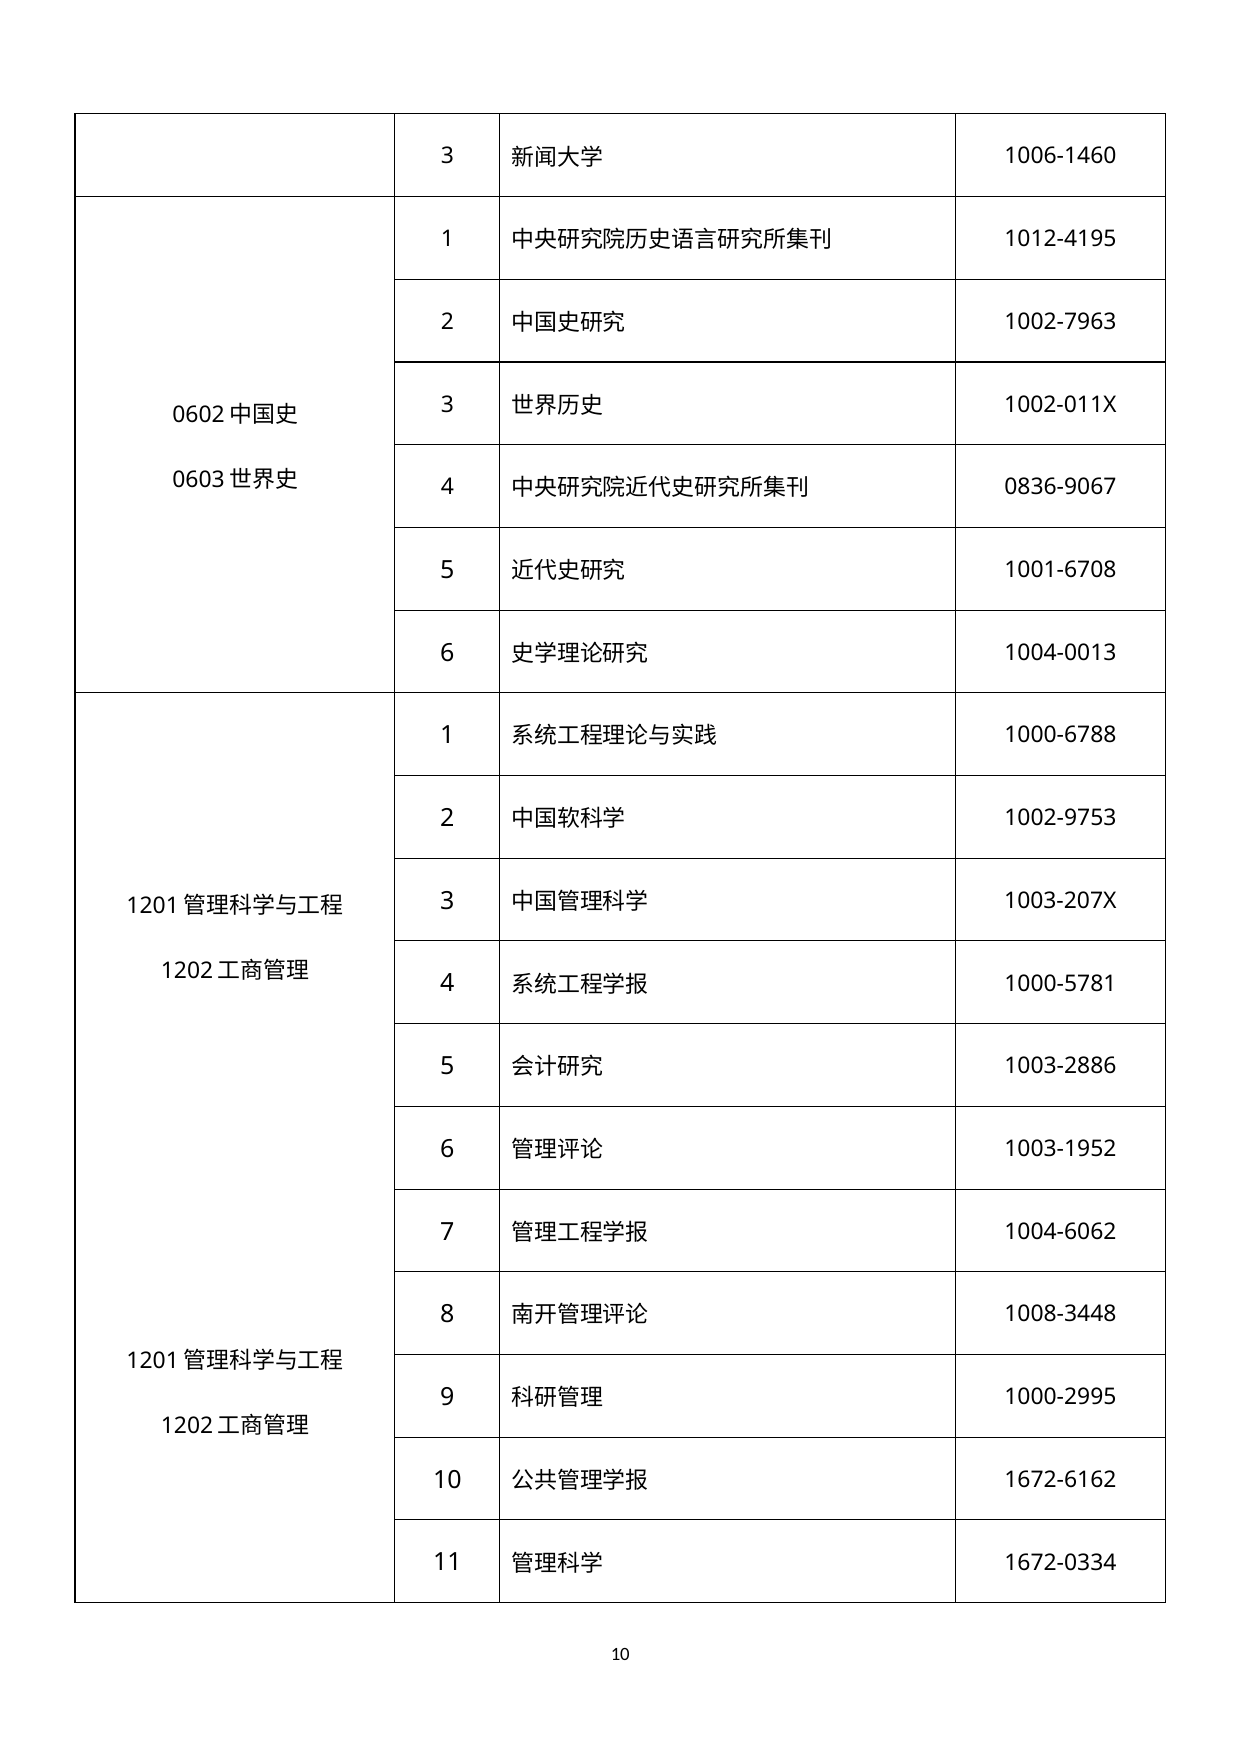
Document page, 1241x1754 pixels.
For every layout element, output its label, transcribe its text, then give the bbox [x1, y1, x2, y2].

table_cell 1201管理科学与工程 1202工商管理 1201管理科学与工程 1202工商管理 [76, 693, 394, 1602]
table_cell 2 [395, 776, 499, 858]
table_cell 3 [395, 114, 499, 196]
table_cell 会计研究 [500, 1024, 955, 1106]
table_cell 中央研究院近代史研究所集刊 [500, 445, 955, 527]
table_cell 1008-3448 [956, 1272, 1165, 1354]
table_cell 1672-6162 [956, 1438, 1165, 1519]
table_cell 系统工程学报 [500, 941, 955, 1023]
table_cell 2 [395, 280, 499, 361]
table_cell 1004-0013 [956, 611, 1165, 692]
table_cell 中央研究院历史语言研究所集刊 [500, 197, 955, 279]
table_cell 3 [395, 859, 499, 940]
table_cell 1000-6788 [956, 693, 1165, 775]
table_cell 管理评论 [500, 1107, 955, 1188]
table_cell 新闻大学 [500, 114, 955, 196]
table_cell 中国软科学 [500, 776, 955, 858]
table_cell 1002-7963 [956, 280, 1165, 361]
table_cell 系统工程理论与实践 [500, 693, 955, 775]
table_cell 1000-5781 [956, 941, 1165, 1023]
table_cell 0836-9067 [956, 445, 1165, 527]
table_cell 管理工程学报 [500, 1190, 955, 1271]
table_cell 1003-1952 [956, 1107, 1165, 1188]
table_cell 0602中国史 0603世界史 [76, 197, 394, 692]
table_cell 6 [395, 1107, 499, 1188]
table_cell 9 [395, 1355, 499, 1437]
table_cell 中国管理科学 [500, 859, 955, 940]
table_cell 3 [395, 363, 499, 444]
table_cell 公共管理学报 [500, 1438, 955, 1519]
table_cell 8 [395, 1272, 499, 1354]
table_cell 5 [395, 1024, 499, 1106]
table_cell 1001-6708 [956, 528, 1165, 609]
table_cell 管理科学 [500, 1520, 955, 1602]
table_cell 世界历史 [500, 363, 955, 444]
table_cell 1003-207X [956, 859, 1165, 940]
table_cell 1000-2995 [956, 1355, 1165, 1437]
table_cell 4 [395, 941, 499, 1023]
table_cell 1672-0334 [956, 1520, 1165, 1602]
table_cell 1006-1460 [956, 114, 1165, 196]
table_cell 1012-4195 [956, 197, 1165, 279]
table_cell 6 [395, 611, 499, 692]
table_cell 科研管理 [500, 1355, 955, 1437]
table_cell 1 [395, 197, 499, 279]
table_cell 史学理论研究 [500, 611, 955, 692]
table_cell 11 [395, 1520, 499, 1602]
table_cell 4 [395, 445, 499, 527]
table_cell 近代史研究 [500, 528, 955, 609]
table_cell 1 [395, 693, 499, 775]
table_cell 中国史研究 [500, 280, 955, 361]
table_cell 7 [395, 1190, 499, 1271]
table_cell 10 [395, 1438, 499, 1519]
table_cell 1004-6062 [956, 1190, 1165, 1271]
table_cell 1002-011X [956, 363, 1165, 444]
table_cell 南开管理评论 [500, 1272, 955, 1354]
table_cell 1003-2886 [956, 1024, 1165, 1106]
table_cell 1002-9753 [956, 776, 1165, 858]
table_cell 5 [395, 528, 499, 609]
